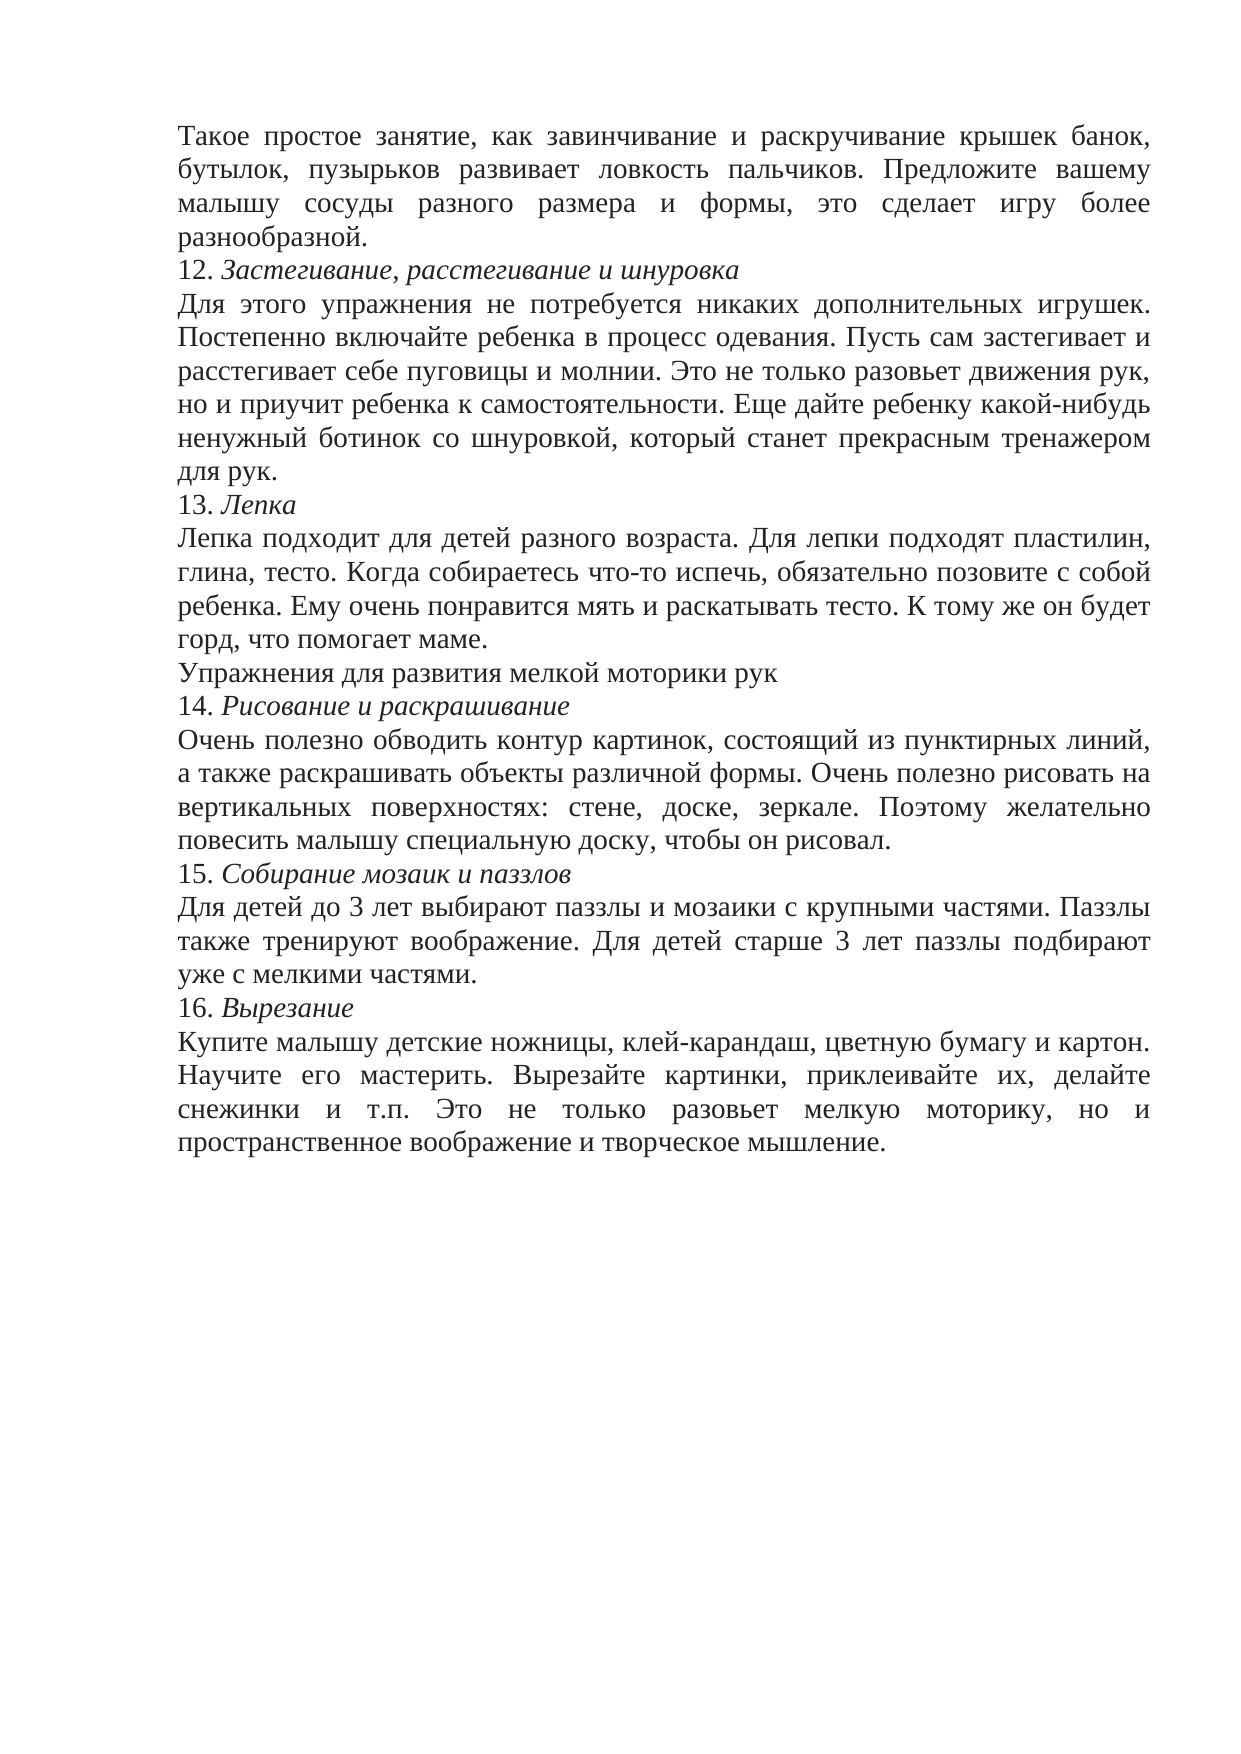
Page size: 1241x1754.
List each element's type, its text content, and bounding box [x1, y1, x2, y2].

text Купите малышу детские ножницы, клей-карандаш, цветную бумагу и картон. Научите его мастерить. Вырезайте картинки, приклеивайте их, делайте снежинки и т.п. Это не только разовьет мелкую моторику, но и пространственное воображение и творческое мышление. [177, 1024, 1152, 1158]
text 14. Рисование и раскрашивание [177, 688, 1152, 722]
text Для этого упражнения не потребуется никаких дополнительных игрушек. Постепенно включайте ребенка в процесс одевания. Пусть сам застегивает и расстегивает себе пуговицы и молнии. Это не только разовьет движения рук, но и приучит ребенка к самостоятельности. Еще дайте ребенку какой-нибудь ненужный ботинок со шнуровкой, который станет прекрасным тренажером для рук. [177, 286, 1152, 487]
text Лепка подходит для детей разного возраста. Для лепки подходят пластилин, глина, тесто. Когда собираетесь что-то испечь, обязательно позовите с собой ребенка. Ему очень понравится мять и раскатывать тесто. К тому же он будет горд, что помогает маме. [177, 521, 1152, 655]
text Такое простое занятие, как завинчивание и раскручивание крышек банок, бутылок, пузырьков развивает ловкость пальчиков. Предложите вашему малышу сосуды разного размера и формы, это сделает игру более разнообразной. [177, 118, 1152, 252]
text 12. Застегивание, расстегивание и шнуровка [177, 252, 1152, 286]
text 16. Вырезание [177, 990, 1152, 1024]
text Очень полезно обводить контур картинок, состоящий из пунктирных линий, а также раскрашивать объекты различной формы. Очень полезно рисовать на вертикальных поверхностях: стене, доске, зеркале. Поэтому желательно повесить малышу специальную доску, чтобы он рисовал. [177, 722, 1152, 856]
text Для детей до 3 лет выбирают паззлы и мозаики с крупными частями. Паззлы также тренируют воображение. Для детей старше 3 лет паззлы подбирают уже с мелкими частями. [177, 889, 1152, 990]
text 13. Лепка [177, 487, 1152, 521]
text 15. Собирание мозаик и паззлов [177, 856, 1152, 889]
text Упражнения для развития мелкой моторики рук [177, 655, 1152, 688]
